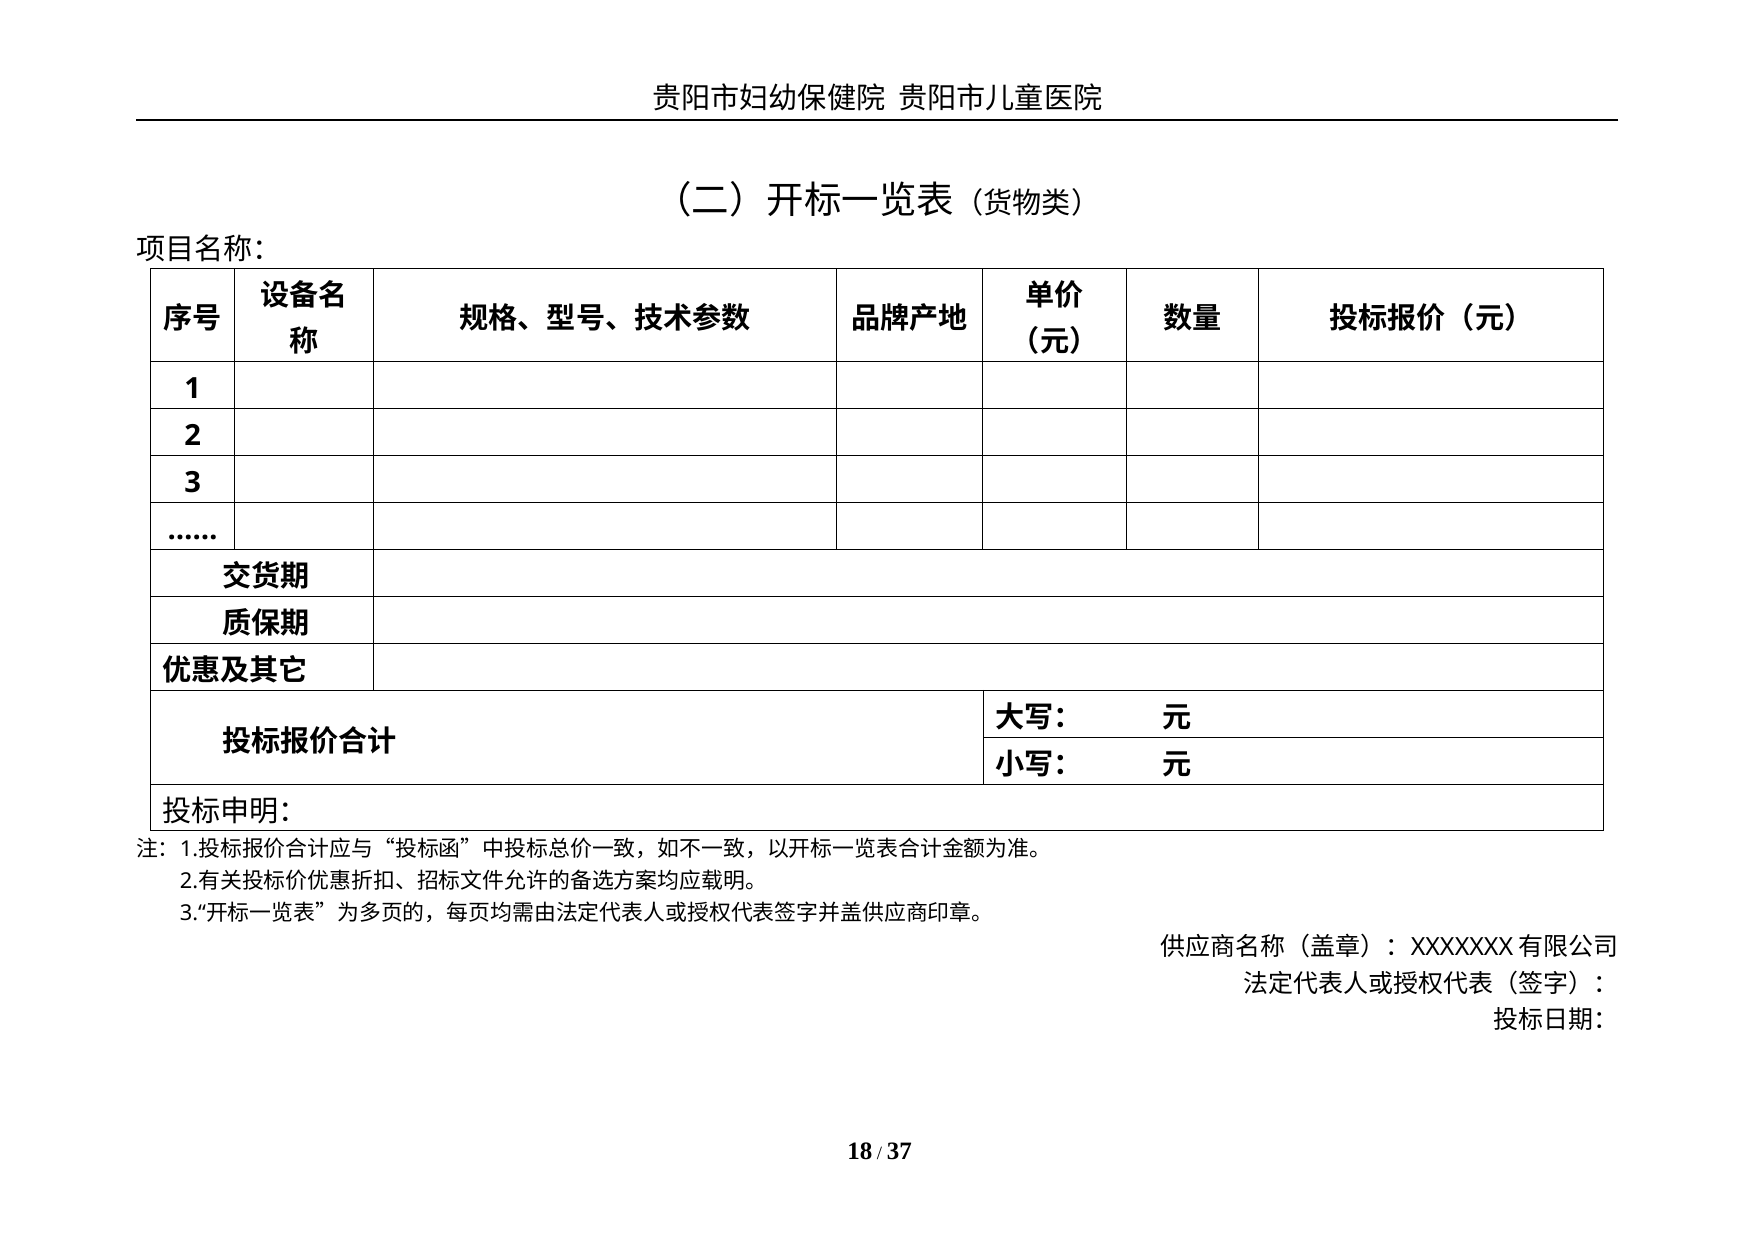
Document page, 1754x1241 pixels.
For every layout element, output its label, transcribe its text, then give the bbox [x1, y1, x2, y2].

table_cell [235, 456, 373, 502]
table_cell [235, 362, 373, 408]
table_cell [837, 456, 982, 502]
table_header 品牌产地 [837, 269, 982, 361]
table_cell [235, 409, 373, 454]
text 3.“开标一览表”为多页的，每页均需由法定代表人或授权代表签字并盖供应商印章。 [136, 895, 1618, 927]
table_cell [983, 503, 1126, 549]
table_cell [983, 456, 1126, 502]
table_cell [374, 409, 836, 454]
table_cell [1259, 456, 1603, 502]
table_cell [837, 409, 982, 454]
table_header 规格、型号、技术参数 [374, 269, 836, 361]
table_cell 小写： 元 [984, 738, 1603, 783]
text 注：1.投标报价合计应与“投标函”中投标总价一致，如不一致，以开标一览表合计金额为准。 [136, 831, 1618, 863]
table_cell …… [151, 503, 234, 549]
text 投标日期： [135, 999, 1618, 1036]
table_cell [1259, 362, 1603, 408]
table_cell [983, 362, 1126, 408]
table_cell [1127, 409, 1258, 454]
table_cell [1127, 362, 1258, 408]
table_cell 2 [151, 409, 234, 454]
table_cell 1 [151, 362, 234, 408]
table_header 投标报价（元） [1259, 269, 1603, 361]
table_cell [374, 644, 1603, 690]
table_cell [374, 456, 836, 502]
table_cell 大写： 元 [984, 691, 1603, 737]
table_cell [1127, 503, 1258, 549]
table_header 数量 [1127, 269, 1258, 361]
table_cell 优惠及其它 [151, 644, 373, 690]
table_cell 质保期 [151, 597, 373, 643]
text 项目名称： [136, 226, 1618, 268]
table_cell [837, 362, 982, 408]
text 供应商名称（盖章）：XXXXXXX有限公司 [136, 927, 1618, 963]
table_cell 投标报价合计 [151, 691, 983, 783]
table_cell [374, 550, 1603, 596]
table_cell 3 [151, 456, 234, 502]
table_cell [1259, 409, 1603, 454]
table_cell [235, 503, 373, 549]
text 法定代表人或授权代表（签字）： [136, 963, 1618, 999]
table_header 序号 [151, 269, 234, 361]
table_cell [1259, 503, 1603, 549]
table_header 单价（元） [983, 269, 1126, 361]
table_cell [374, 362, 836, 408]
table_cell 投标申明： [151, 785, 1603, 830]
text （二）开标一览表（货物类） [135, 165, 1618, 226]
table_cell [1127, 456, 1258, 502]
text 2.有关投标价优惠折扣、招标文件允许的备选方案均应载明。 [136, 863, 1618, 895]
table_cell [837, 503, 982, 549]
table_header 设备名称 [235, 269, 373, 361]
table_cell [374, 503, 836, 549]
table_cell [983, 409, 1126, 454]
table_cell [374, 597, 1603, 643]
table_cell 交货期 [151, 550, 373, 596]
